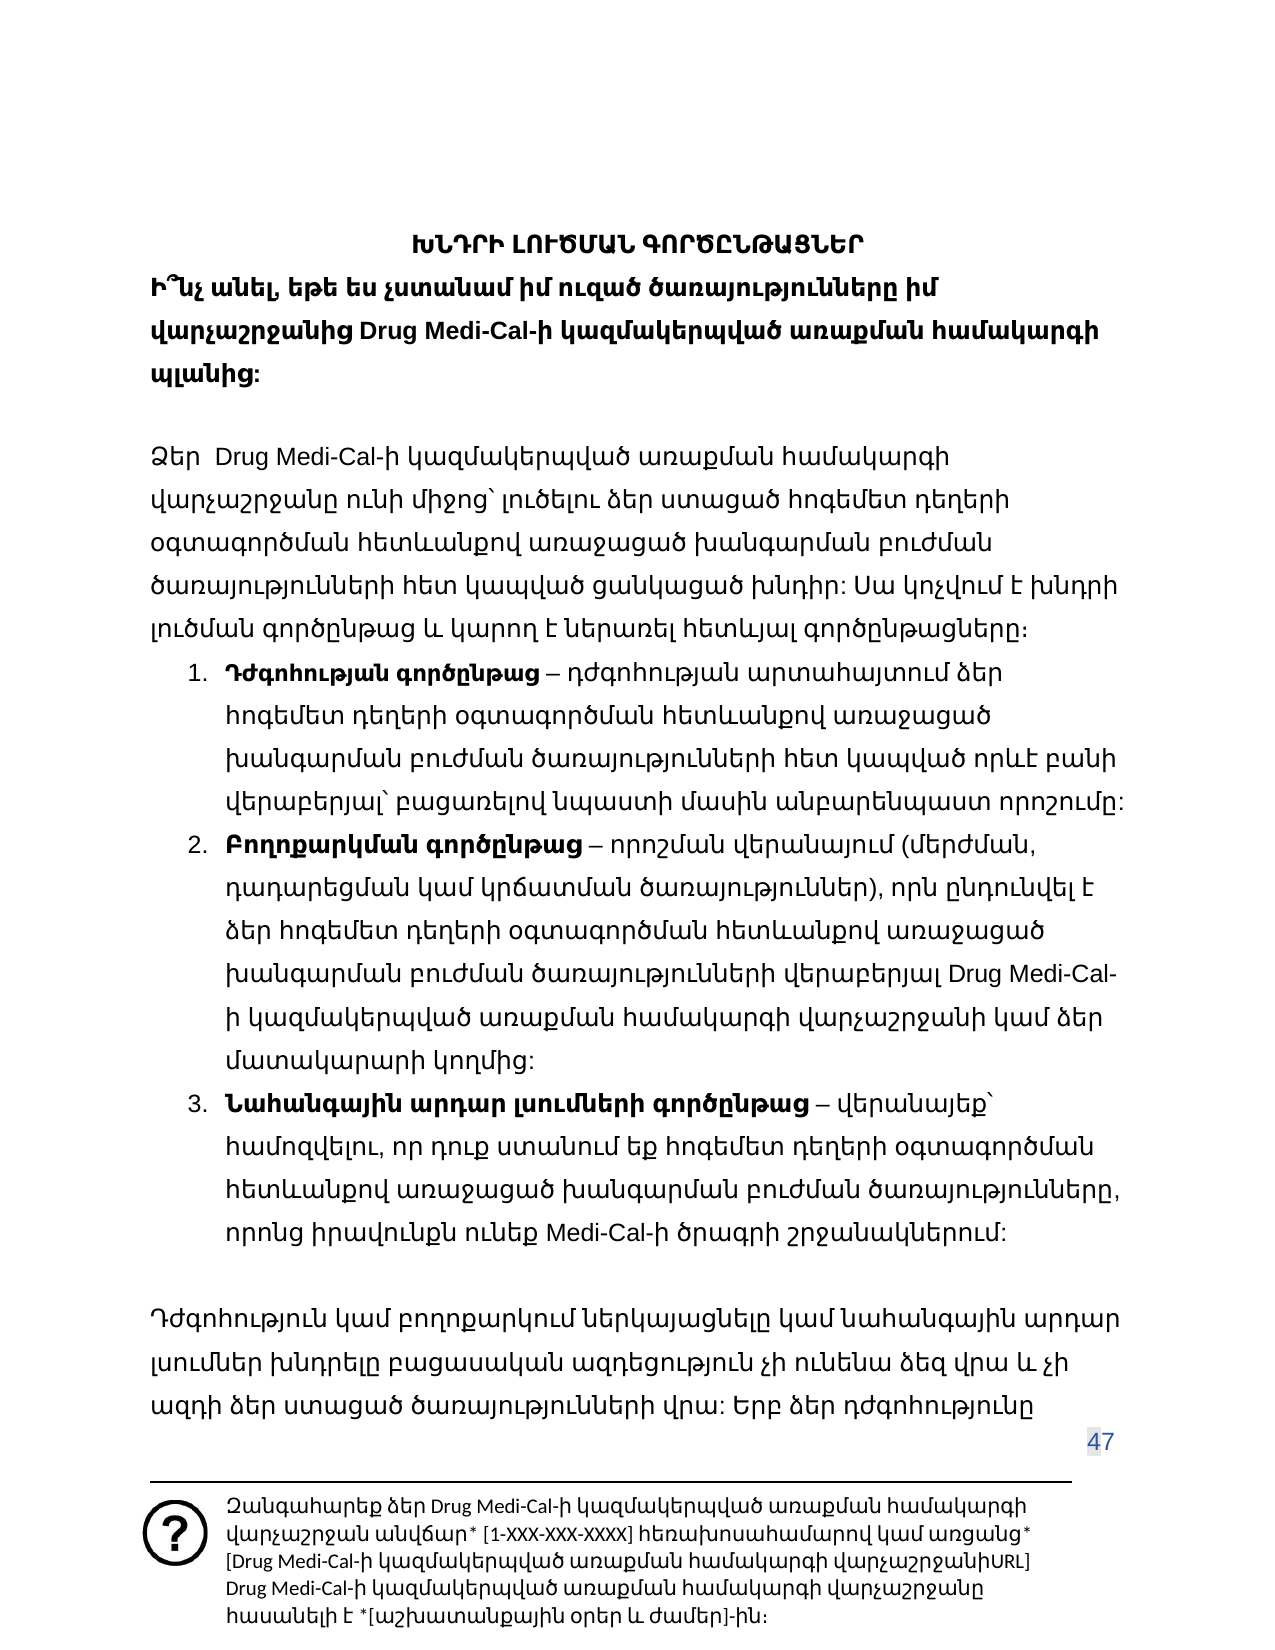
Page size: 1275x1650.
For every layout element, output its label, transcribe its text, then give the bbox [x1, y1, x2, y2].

list Նահանգային արդար լսումների գործընթաց – վերանայեք՝ համոզվելու, որ դուք ստանում եք հոգեմետ դեղերի օգտագործման հետևանքով առաջացած խանգարման բուժման ծառայությունները, որոնց իրավունքն ունեք Medi-Cal-ի ծրագրի շրջանակներում: [187, 1089, 1125, 1247]
list Դժգոհության գործընթաց – դժգոհության արտահայտում ձեր հոգեմետ դեղերի օգտագործման հետևանքով առաջացած խանգարման բուժման ծառայությունների հետ կապված որևէ բանի վերաբերյալ՝ բացառելով նպաստի մասին անբարենպաստ որոշումը: [187, 658, 1125, 816]
picture [142, 1500, 208, 1566]
subtitle ԽՆԴՐԻ ԼՈՒԾՄԱՆ ԳՈՐԾԸՆԹԱՑՆԵՐ [150, 230, 1125, 259]
text Ի՞նչ անել, եթե ես չստանամ իմ ուզած ծառայությունները իմ վարչաշրջանից Drug Medi-Cal-ի կազմակերպված առաքման համակարգի պլանից: [150, 273, 1125, 388]
text Ձեր Drug Medi-Cal-ի կազմակերպված առաքման համակարգի վարչաշրջանը ունի միջոց՝ լուծելու ձեր ստացած հոգեմետ դեղերի օգտագործման հետևանքով առաջացած խանգարման բուժման ծառայությունների հետ կապված ցանկացած խնդիր: Սա կոչվում է խնդրի լուծման գործընթաց և կարող է ներառել հետևյալ գործընթացները։ [150, 442, 1125, 643]
list Բողոքարկման գործընթաց – որոշման վերանայում (մերժման, դադարեցման կամ կրճատման ծառայություններ), որն ընդունվել է ձեր հոգեմետ դեղերի օգտագործման հետևանքով առաջացած խանգարման բուժման ծառայությունների վերաբերյալ Drug Medi-Cal-ի կազմակերպված առաքման համակարգի վարչաշրջանի կամ ձեր մատակարարի կողմից: [187, 830, 1125, 1074]
